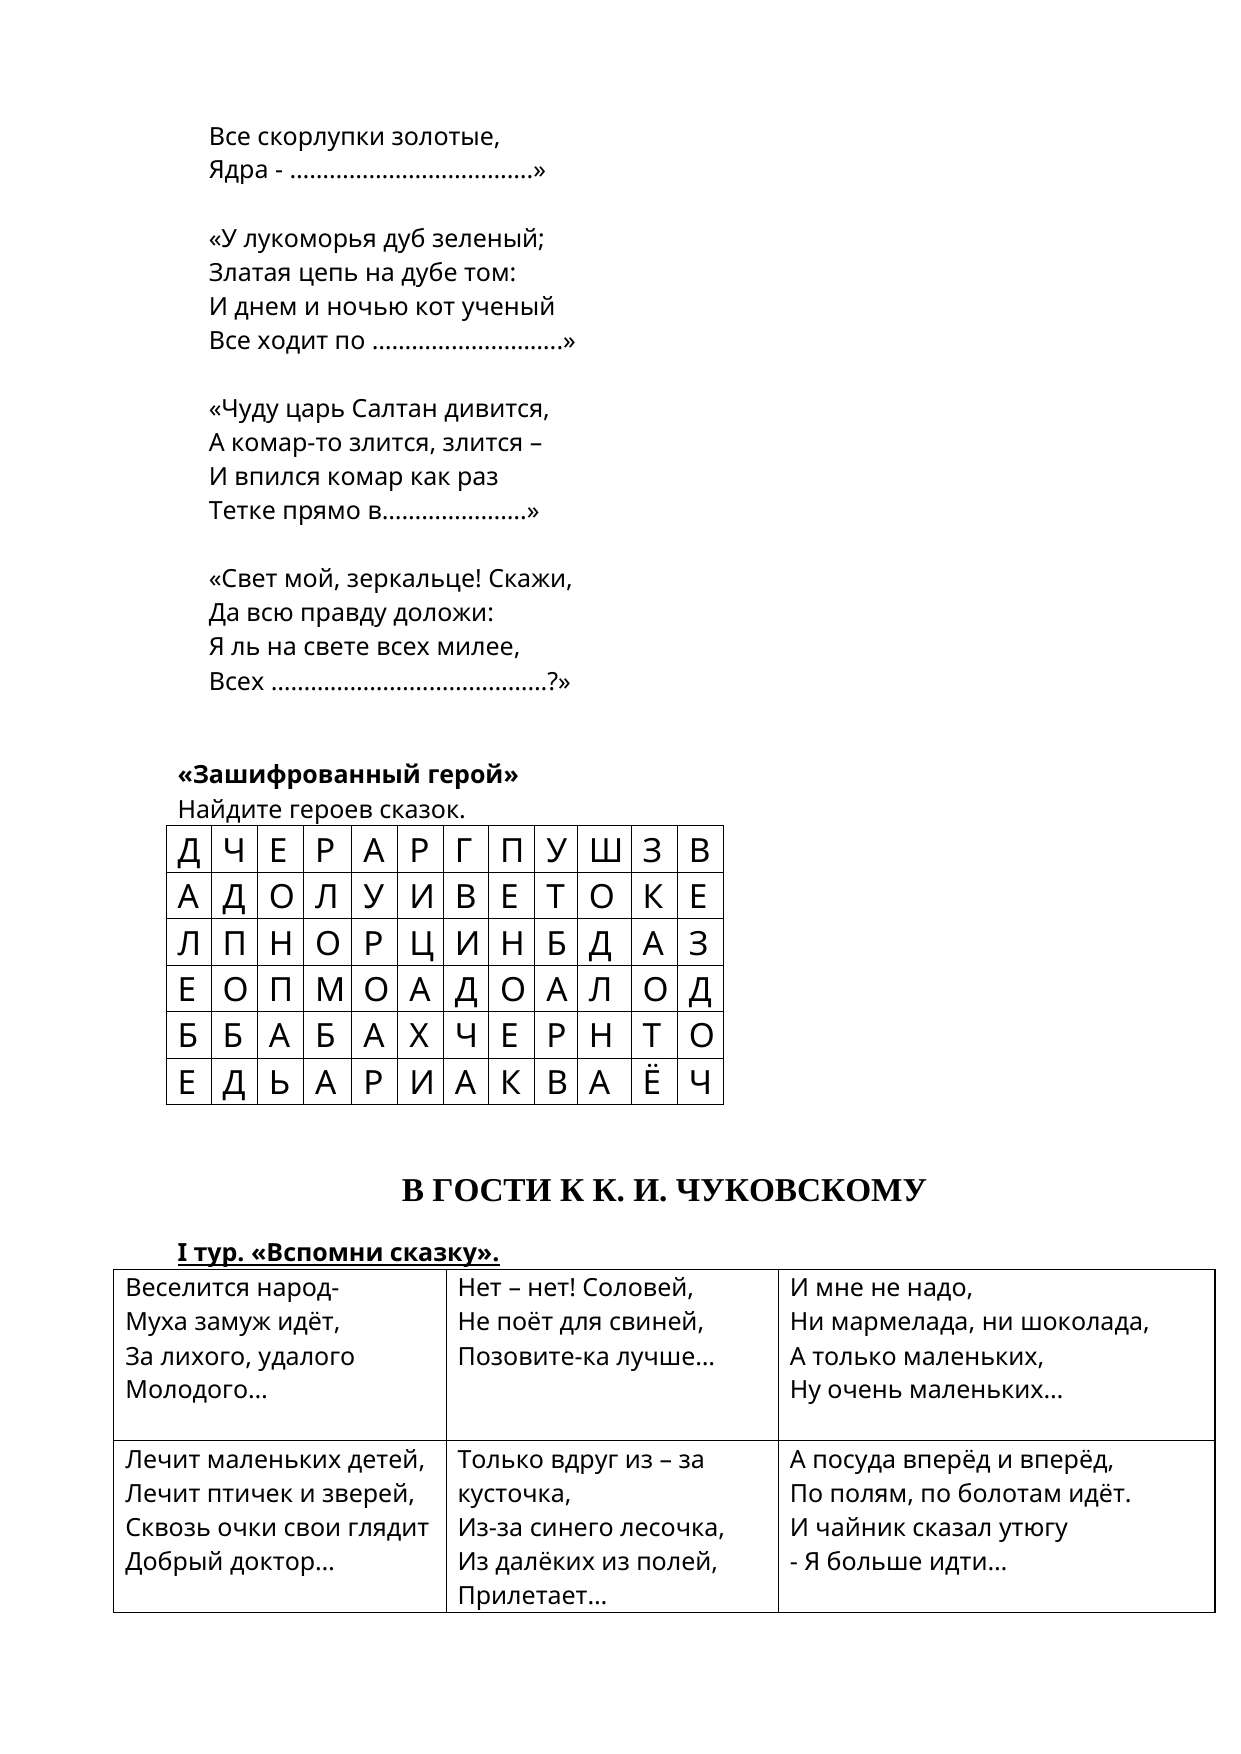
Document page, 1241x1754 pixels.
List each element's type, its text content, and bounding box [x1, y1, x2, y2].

table_cell А [167, 873, 211, 918]
table_cell А [398, 966, 443, 1011]
table_cell Е [167, 1059, 211, 1104]
table_cell У [352, 873, 397, 918]
table_cell О [212, 966, 257, 1011]
text Я ль на свете всех милее, [177, 629, 1152, 663]
table_cell Е [489, 873, 534, 918]
table_cell О [258, 873, 303, 918]
table_cell А [444, 1059, 488, 1104]
table_header В [678, 826, 723, 872]
text Тетке прямо в………………….» [177, 493, 1152, 527]
text И днем и ночью кот ученый [177, 288, 1152, 322]
text А комар-то злится, злится – [177, 425, 1152, 459]
table_cell Т [632, 1012, 677, 1058]
table_header И мне не надо, Ни мармелада, ни шоколада, А только маленьких, Ну очень маленьких… [779, 1270, 1214, 1440]
table_cell М [304, 966, 351, 1011]
text Всех ……………………………………?» [177, 663, 1152, 697]
table_header А [352, 826, 397, 872]
table_header Г [444, 826, 488, 872]
text I тур. «Вспомни сказку». [177, 1235, 1152, 1269]
text И впился комар как раз [177, 459, 1152, 493]
table_header Р [304, 826, 351, 872]
table_cell Р [535, 1012, 577, 1058]
table_cell О [352, 966, 397, 1011]
text Златая цепь на дубе том: [177, 254, 1152, 288]
table_cell К [489, 1059, 534, 1104]
table_cell А [258, 1012, 303, 1058]
table_cell Н [258, 919, 303, 965]
table_cell К [632, 873, 677, 918]
text Ядра - ……………………………….» [177, 152, 1152, 186]
table_cell А [535, 966, 577, 1011]
table_cell Д [212, 873, 257, 918]
text «У лукоморья дуб зеленый; [177, 220, 1152, 254]
table_cell Б [167, 1012, 211, 1058]
table_cell Е [678, 873, 723, 918]
table_cell Е [167, 966, 211, 1011]
table_header Ч [212, 826, 257, 872]
text «Свет мой, зеркальце! Скажи, [177, 561, 1152, 595]
table_cell Л [304, 873, 351, 918]
text «Зашифрованный герой» [177, 757, 1152, 791]
text Да всю правду доложи: [177, 595, 1152, 629]
table_cell В [535, 1059, 577, 1104]
table_cell Н [489, 919, 534, 965]
table_cell Д [444, 966, 488, 1011]
table_cell А [632, 919, 677, 965]
table_cell Б [212, 1012, 257, 1058]
table_cell Л [167, 919, 211, 965]
table_cell В [444, 873, 488, 918]
text Найдите героев сказок. [177, 791, 1152, 825]
table_cell Х [398, 1012, 443, 1058]
table_cell О [304, 919, 351, 965]
table_cell И [398, 873, 443, 918]
table_cell О [489, 966, 534, 1011]
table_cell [114, 1441, 446, 1612]
table_header П [489, 826, 534, 872]
table_header Е [258, 826, 303, 872]
table_cell Д [578, 919, 631, 965]
table_cell Ц [398, 919, 443, 965]
text Все скорлупки золотые, [177, 118, 1152, 152]
table_cell А [304, 1059, 351, 1104]
table_header Р [398, 826, 443, 872]
table_cell И [398, 1059, 443, 1104]
table_cell З [678, 919, 723, 965]
table_cell Н [578, 1012, 631, 1058]
text Все ходит по ………………………..» [177, 322, 1152, 357]
table_cell А [352, 1012, 397, 1058]
table_cell Д [678, 966, 723, 1011]
table_header Д [167, 826, 211, 872]
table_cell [447, 1441, 778, 1612]
table_cell Л [578, 966, 631, 1011]
table_cell Р [352, 1059, 397, 1104]
table_cell П [258, 966, 303, 1011]
table_cell Б [304, 1012, 351, 1058]
table_cell Ч [444, 1012, 488, 1058]
table_cell О [632, 966, 677, 1011]
table_header Ш [578, 826, 631, 872]
table_header Веселится народ- Муха замуж идёт, За лихого, удалого Молодого… [114, 1270, 446, 1440]
table_header З [632, 826, 677, 872]
table_cell Б [535, 919, 577, 965]
table_cell Ч [678, 1059, 723, 1104]
table_cell Е [489, 1012, 534, 1058]
table_header У [535, 826, 577, 872]
table_header Нет – нет! Соловей, Не поёт для свиней, Позовите-ка лучше… [447, 1270, 778, 1440]
text В ГОСТИ К К. И. ЧУКОВСКОМУ [177, 1170, 1152, 1208]
text «Чуду царь Салтан дивится, [177, 391, 1152, 425]
table_cell О [578, 873, 631, 918]
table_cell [779, 1441, 1214, 1612]
table_cell Т [535, 873, 577, 918]
table_cell Р [352, 919, 397, 965]
table_cell П [212, 919, 257, 965]
table_cell И [444, 919, 488, 965]
table_cell А [578, 1059, 631, 1104]
table_cell Д [212, 1059, 257, 1104]
table_cell Ь [258, 1059, 303, 1104]
table_cell Ё [632, 1059, 677, 1104]
table_cell О [678, 1012, 723, 1058]
